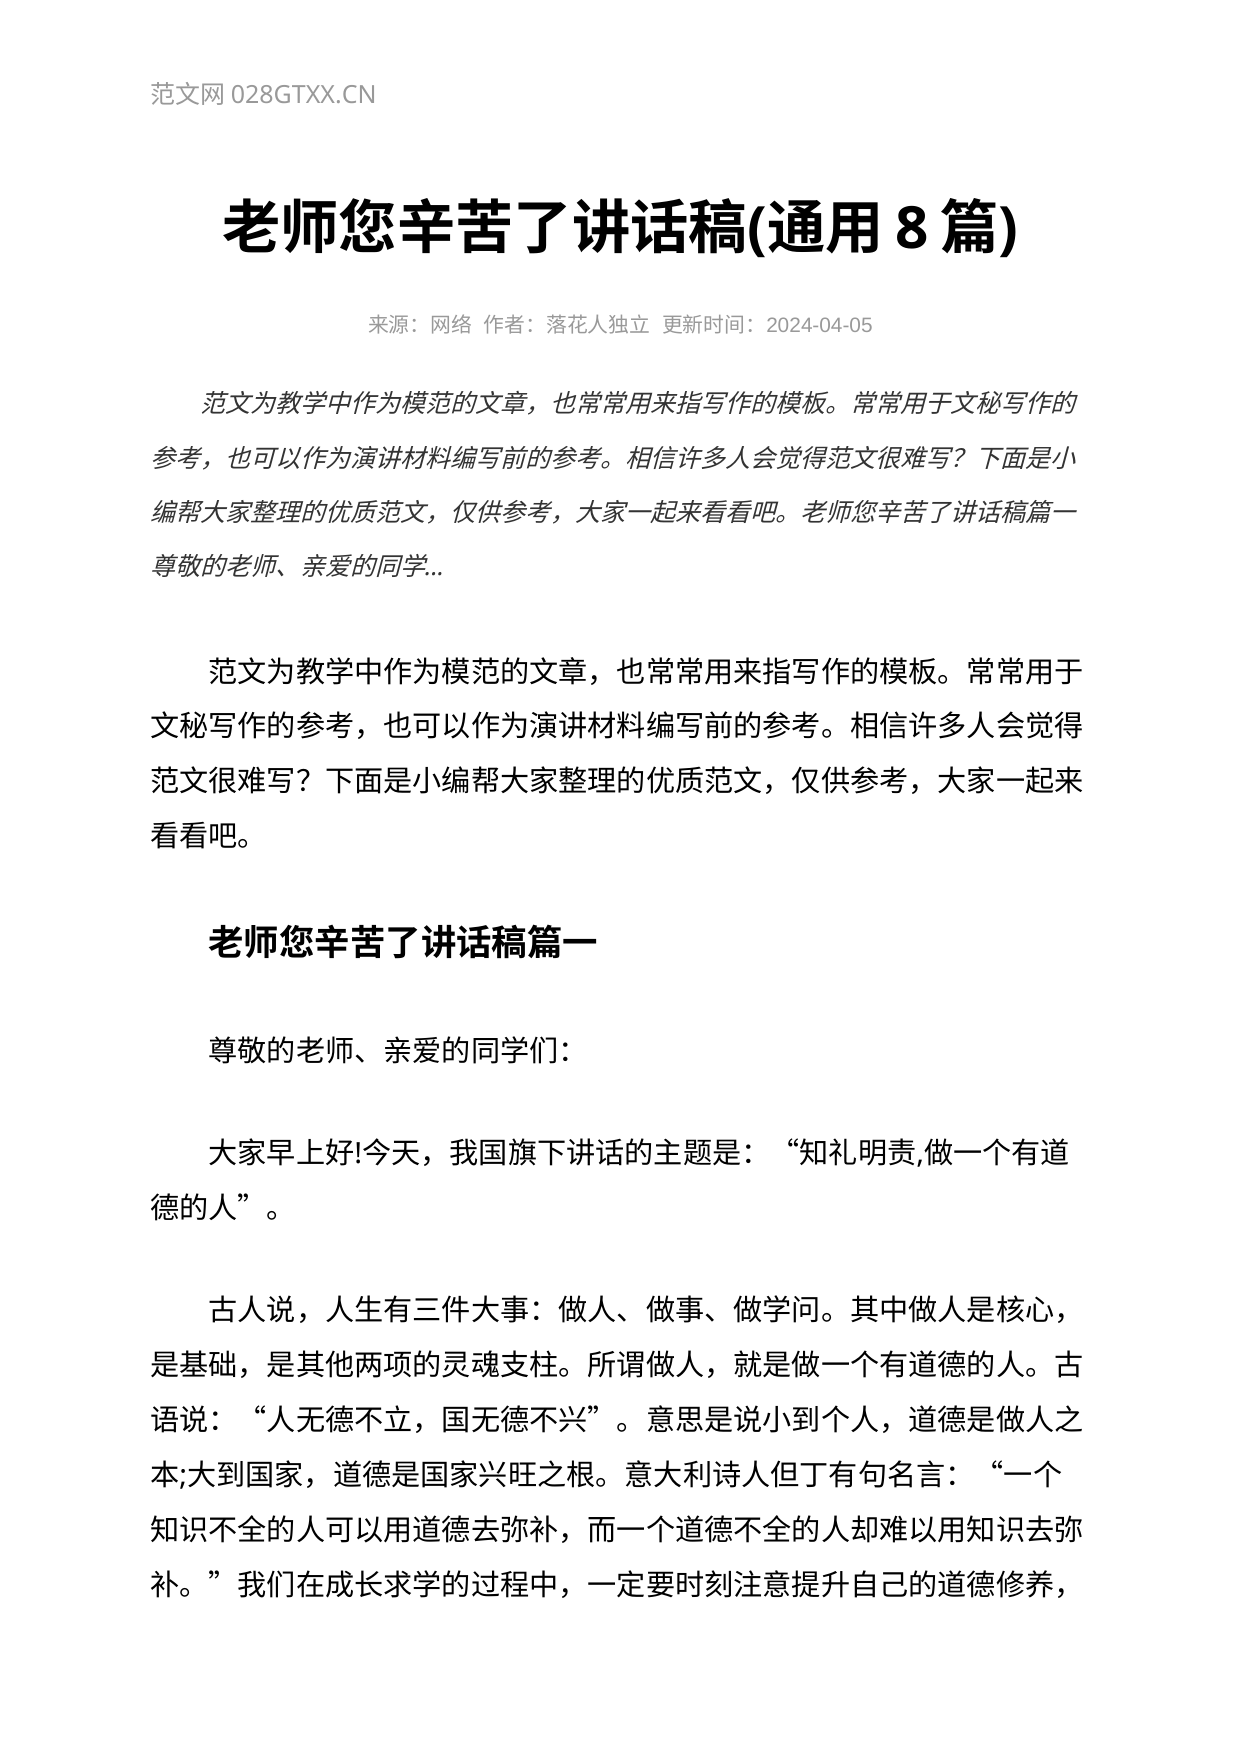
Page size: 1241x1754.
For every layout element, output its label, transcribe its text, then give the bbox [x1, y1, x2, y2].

text 范文为教学中作为模范的文章，也常常用来指写作的模板。常常用于文秘写作的参考，也可以作为演讲材料编写前的参考。相信许多人会觉得范文很难写？下面是小编帮大家整理的优质范文，仅供参考，大家一起来看看吧。 [150, 648, 1090, 855]
text 来源：网络 作者：落花人独立 更新时间：2024-04-05 [150, 313, 1090, 337]
text 老师您辛苦了讲话稿篇一 [150, 914, 1090, 966]
text 范文为教学中作为模范的文章，也常常用来指写作的模板。常常用于文秘写作的参考，也可以作为演讲材料编写前的参考。相信许多人会觉得范文很难写？下面是小编帮大家整理的优质范文，仅供参考，大家一起来看看吧。老师您辛苦了讲话稿篇一尊敬的老师、亲爱的同学... [150, 384, 1090, 583]
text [150, 1287, 1090, 1603]
text 大家早上好!今天，我国旗下讲话的主题是：“知礼明责,做一个有道德的人”。 [150, 1130, 1090, 1227]
text 尊敬的老师、亲爱的同学们： [150, 1028, 1090, 1070]
subtitle 老师您辛苦了讲话稿(通用8篇) [150, 181, 1090, 266]
